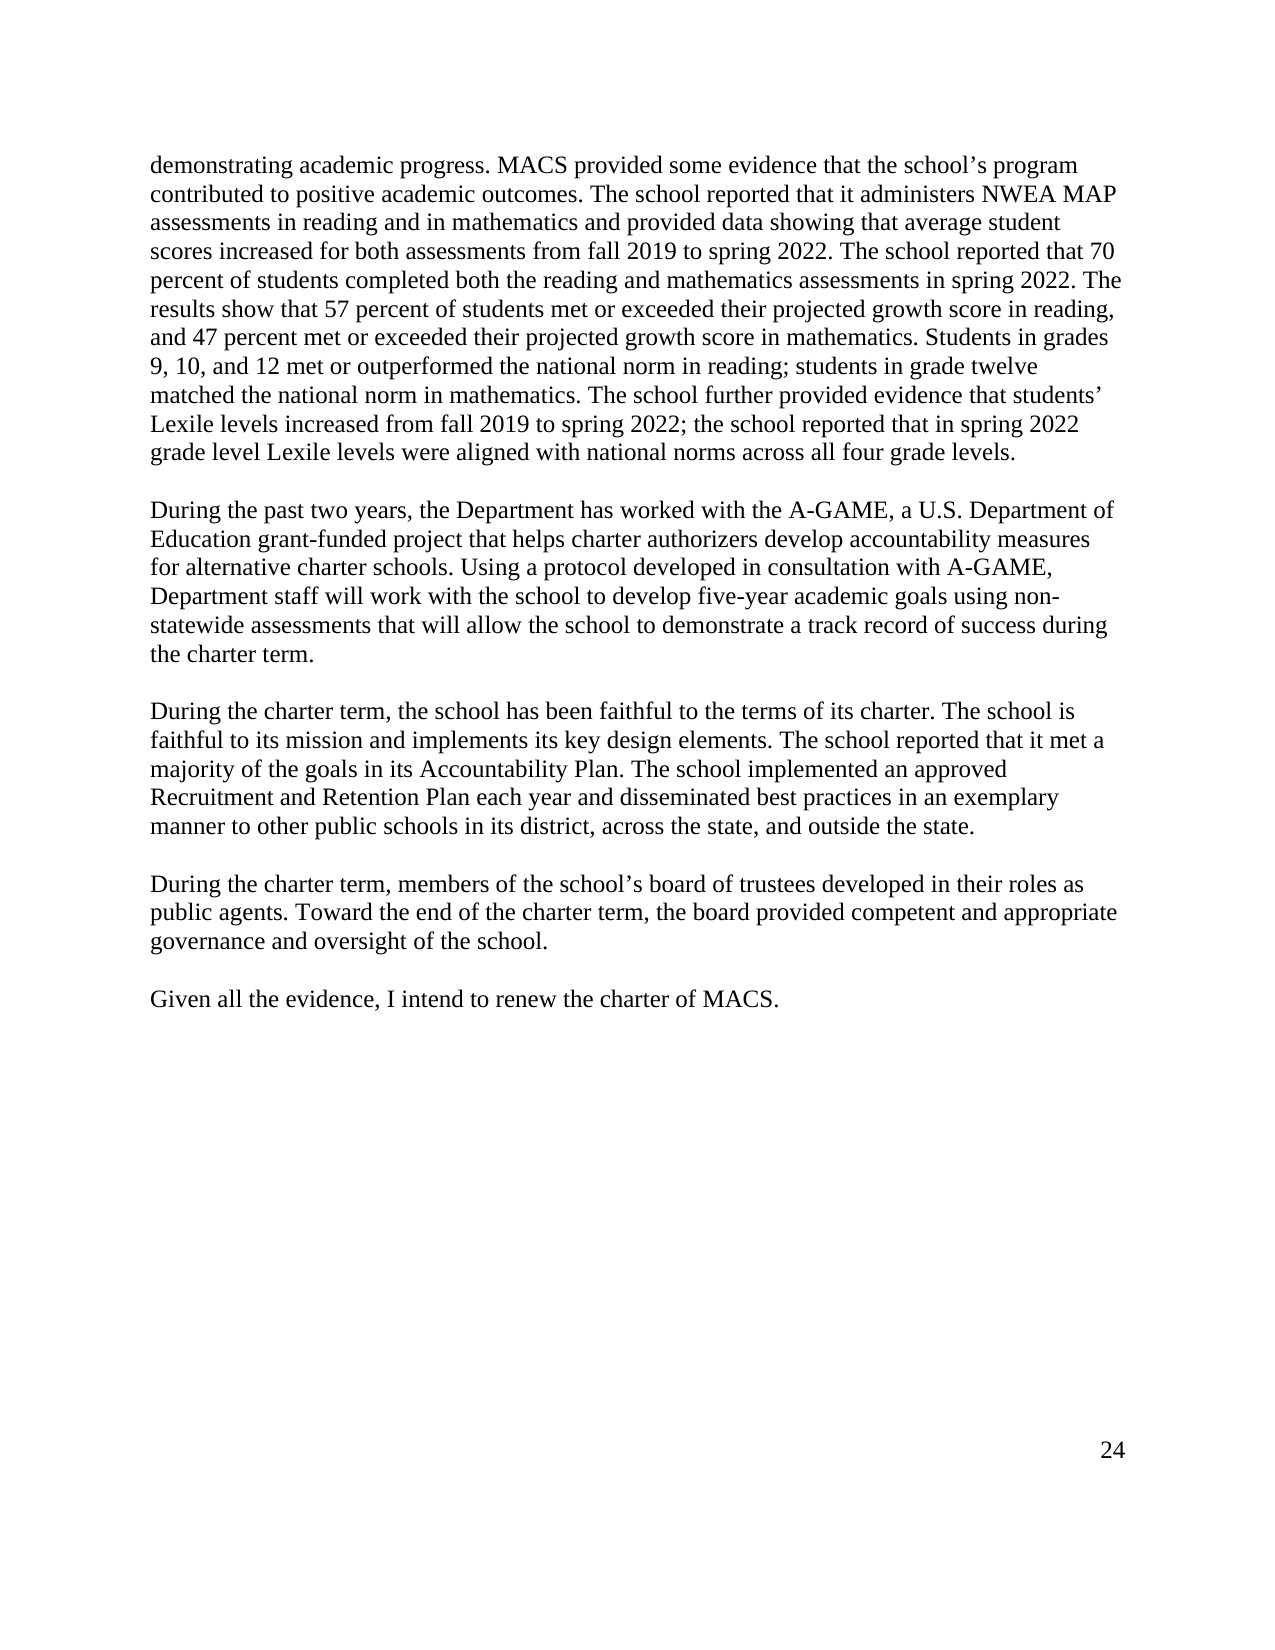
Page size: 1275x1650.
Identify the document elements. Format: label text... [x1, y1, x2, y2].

text During the charter term, the school has been faithful to the terms of its charter. The school is faithful to its mission and implements its key design elements. The school reported that it met a majority of the goals in its Accountability Plan. The school implemented an approved Recruitment and Retention Plan each year and disseminated best practices in an exemplary manner to other public schools in its district, across the state, and outside the state. [150, 696, 1125, 840]
text During the charter term, members of the school’s board of trustees developed in their roles as public agents. Toward the end of the charter term, the board provided competent and appropriate governance and oversight of the school. [150, 869, 1125, 955]
text Given all the evidence, I intend to renew the charter of MACS. [150, 984, 1125, 1012]
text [150, 150, 1125, 466]
text During the past two years, the Department has worked with the A-GAME, a U.S. Department of Education grant-funded project that helps charter authorizers develop accountability measures for alternative charter schools. Using a protocol developed in consultation with A-GAME, Department staff will work with the school to develop five-year academic goals using non-statewide assessments that will allow the school to demonstrate a track record of success during the charter term. [150, 495, 1125, 667]
